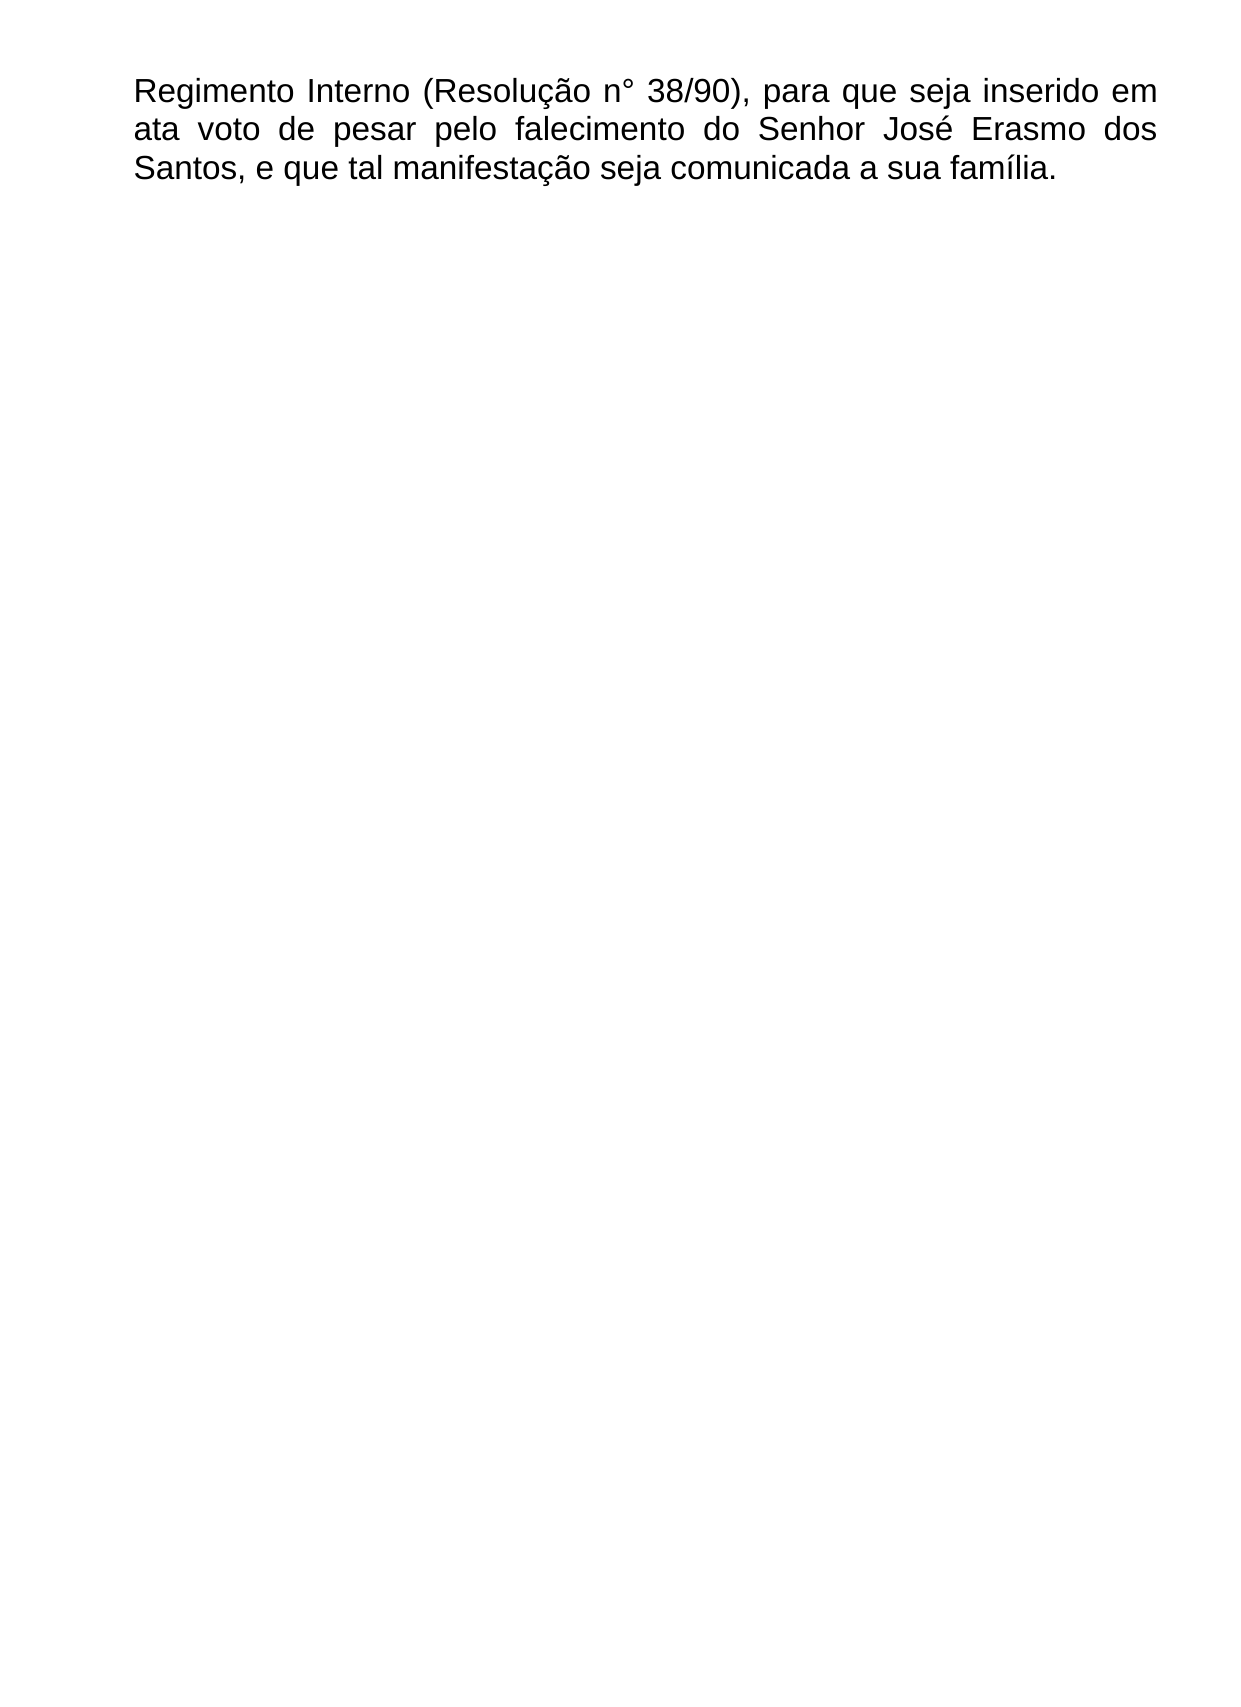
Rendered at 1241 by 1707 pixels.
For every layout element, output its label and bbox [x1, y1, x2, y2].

text [133, 71, 1159, 186]
